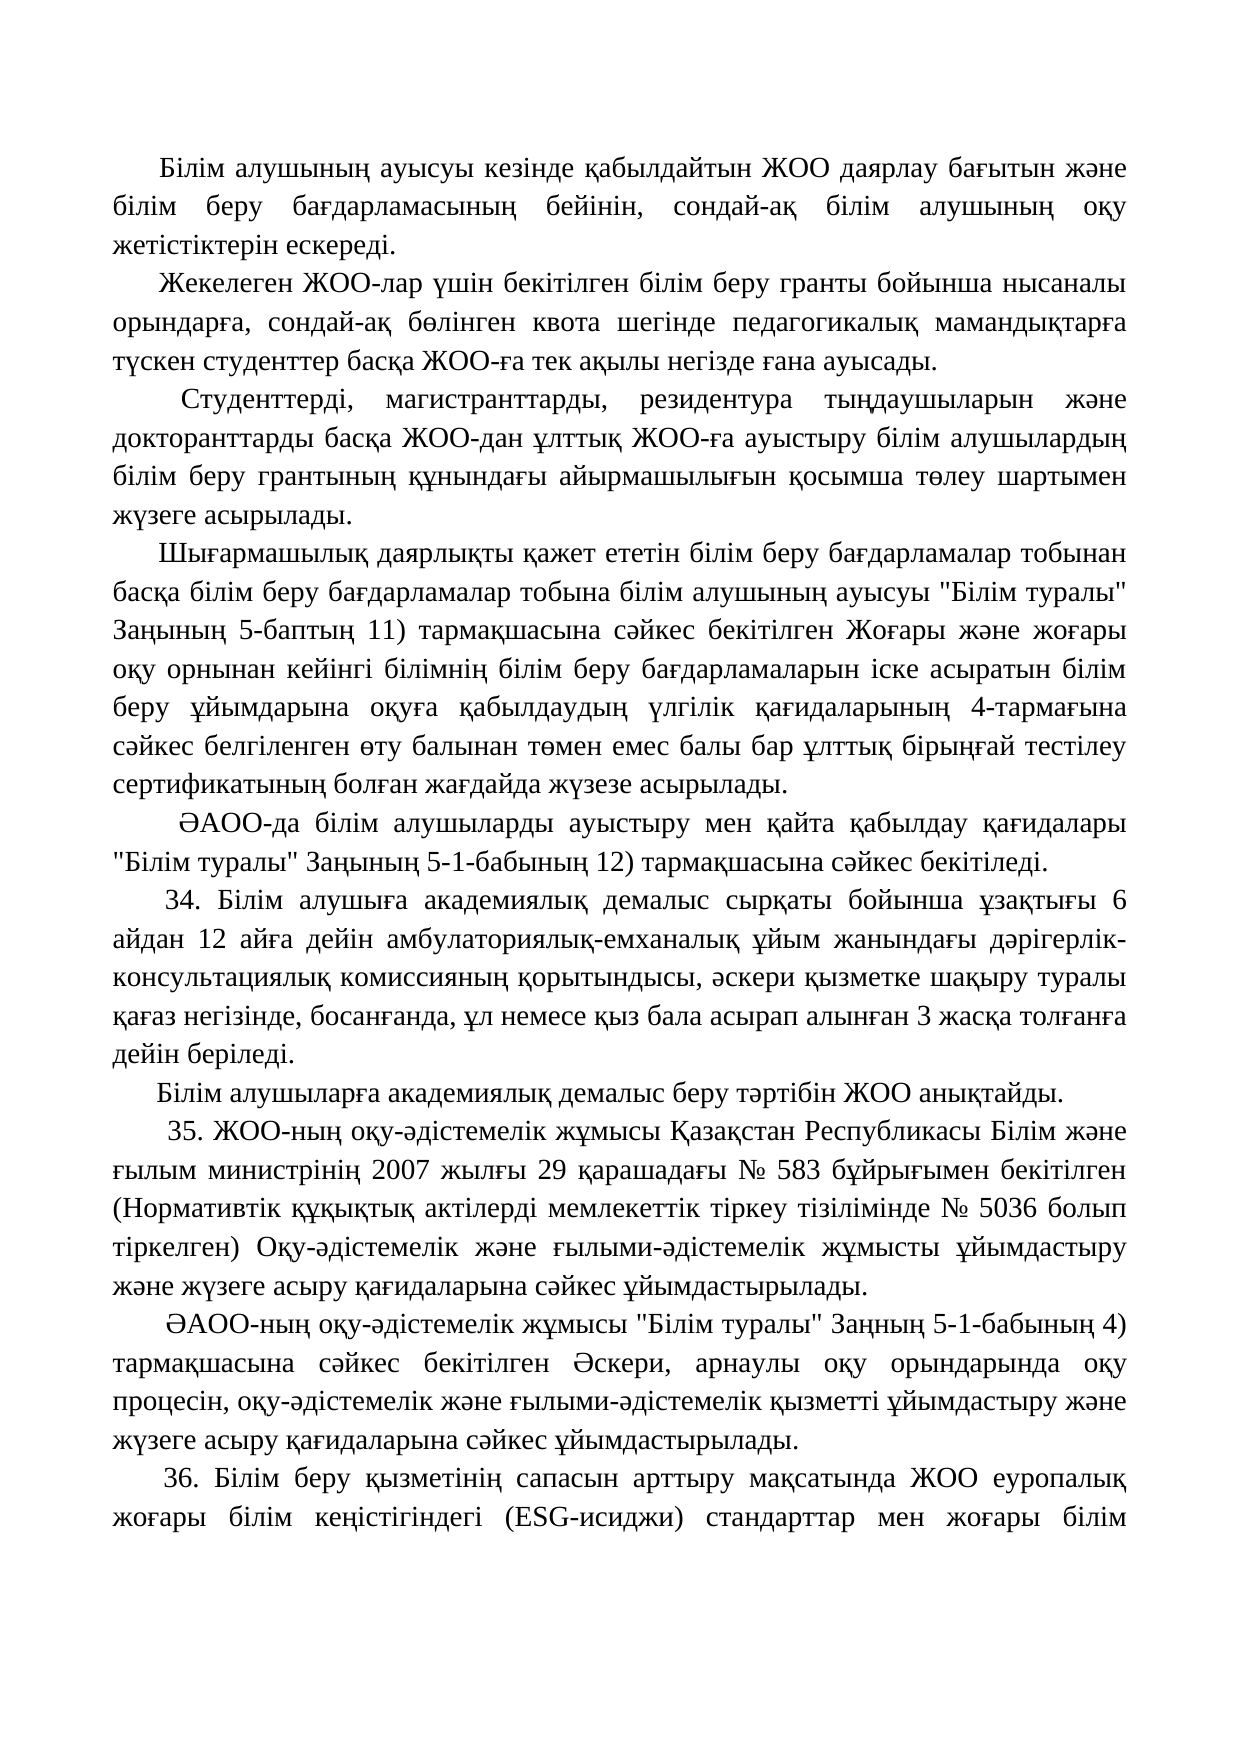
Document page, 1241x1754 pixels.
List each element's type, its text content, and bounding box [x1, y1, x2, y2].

text Шығармашылық даярлықты қажет ететін білім беру бағдарламалар тобынан басқа білім беру бағдарламалар тобына білім алушының ауысуы "Білім туралы" Заңының 5-баптың 11) тармақшасына сәйкес бекітілген Жоғары және жоғары оқу орнынан кейінгі білімнің білім беру бағдарламаларын iске асыратын бiлiм беру ұйымдарына оқуға қабылдаудың үлгілік қағидаларының 4-тармағына сәйкес белгіленген өту балынан төмен емес балы бар ұлттық бірыңғай тестілеу сертификатының болған жағдайда жүзезе асырылады. [112, 535, 1128, 800]
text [112, 1460, 1128, 1532]
text ӘАОО-да білім алушыларды ауыстыру мен қайта қабылдау қағидалары "Білім туралы" Заңының 5-1-бабының 12) тармақшасына сәйкес бекітіледі. [112, 805, 1128, 877]
text Білім алушыларға академиялық демалыс беру тәртібін ЖОО анықтайды. [112, 1075, 1128, 1108]
text Студенттерді, магистранттарды, резидентура тыңдаушыларын және докторанттарды басқа ЖОО-дан ұлттық ЖОО-ғa ауыстыру білім алушылардың білім беру грантының құнындағы айырмашылығын қосымша төлеу шартымен жүзеге асырылады. [112, 381, 1128, 530]
text 34. Білім алушыға академиялық демалыс сырқаты бойынша ұзақтығы 6 айдан 12 айға дейін амбулаториялық-емханалық ұйым жанындағы дәрігерлік-консультациялық комиссияның қорытындысы, әскери қызметке шақыру туралы қағаз негізінде, босанғанда, ұл немесе қыз бала асырап алынған 3 жасқа толғанға дейін беріледі. [112, 882, 1128, 1070]
text ӘАОО-ның оқу-әдістемелік жұмысы "Білім туралы" Заңның 5-1-бабының 4) тармақшасына сәйкес бекітілген Әскери, арнаулы оқу орындарында оқу процесін, оқу-әдістемелік және ғылыми-әдістемелік қызметті ұйымдастыру және жүзеге асыру қағидаларына сәйкес ұйымдастырылады. [112, 1306, 1128, 1455]
text Білім алушының ауысуы кезінде қабылдайтын ЖОО даярлау бағытын және білім беру бағдарламасының бейінін, сондай-ақ білім алушының оқу жетістіктерін ескереді. [112, 150, 1128, 261]
text Жекелеген ЖОО-лар үшін бекітілген білім беру гранты бойынша нысаналы орындарға, сондай-ақ бөлінген квота шегінде педагогикалық мамандықтарға түскен студенттер басқа ЖОО-ға тек ақылы негізде ғана ауысады. [112, 266, 1128, 376]
text 35. ЖОО-ның оқу-әдістемелік жұмысы Қазақстан Республикасы Білім және ғылым министрінің 2007 жылғы 29 қарашадағы № 583 бұйрығымен бекітілген (Нормативтік құқықтық актілерді мемлекеттік тіркеу тізілімінде № 5036 болып тіркелген) Оқу-әдістемелік және ғылыми-әдістемелік жұмысты ұйымдастыру және жүзеге асыру қағидаларына сәйкес ұйымдастырылады. [112, 1113, 1128, 1301]
